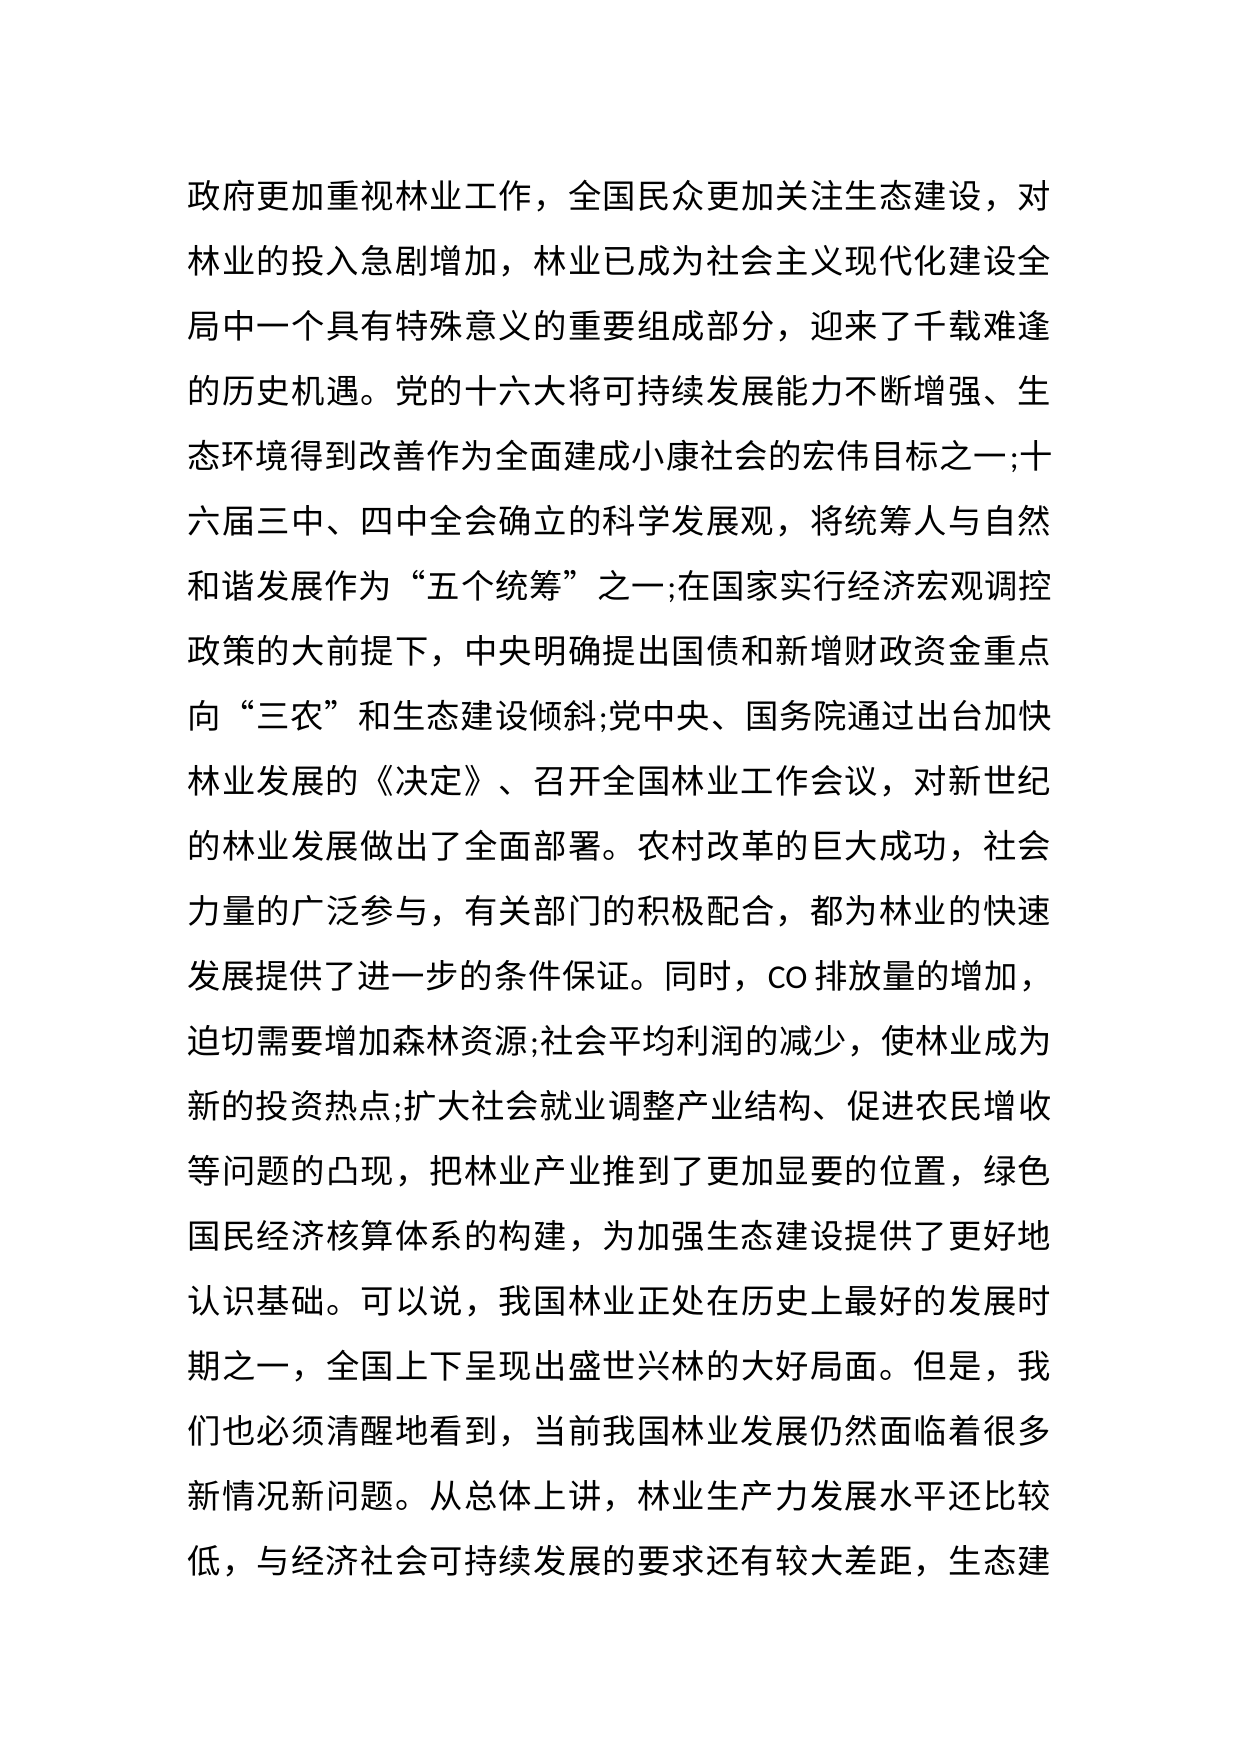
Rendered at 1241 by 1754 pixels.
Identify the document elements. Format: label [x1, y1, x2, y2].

text [187, 162, 1053, 1592]
